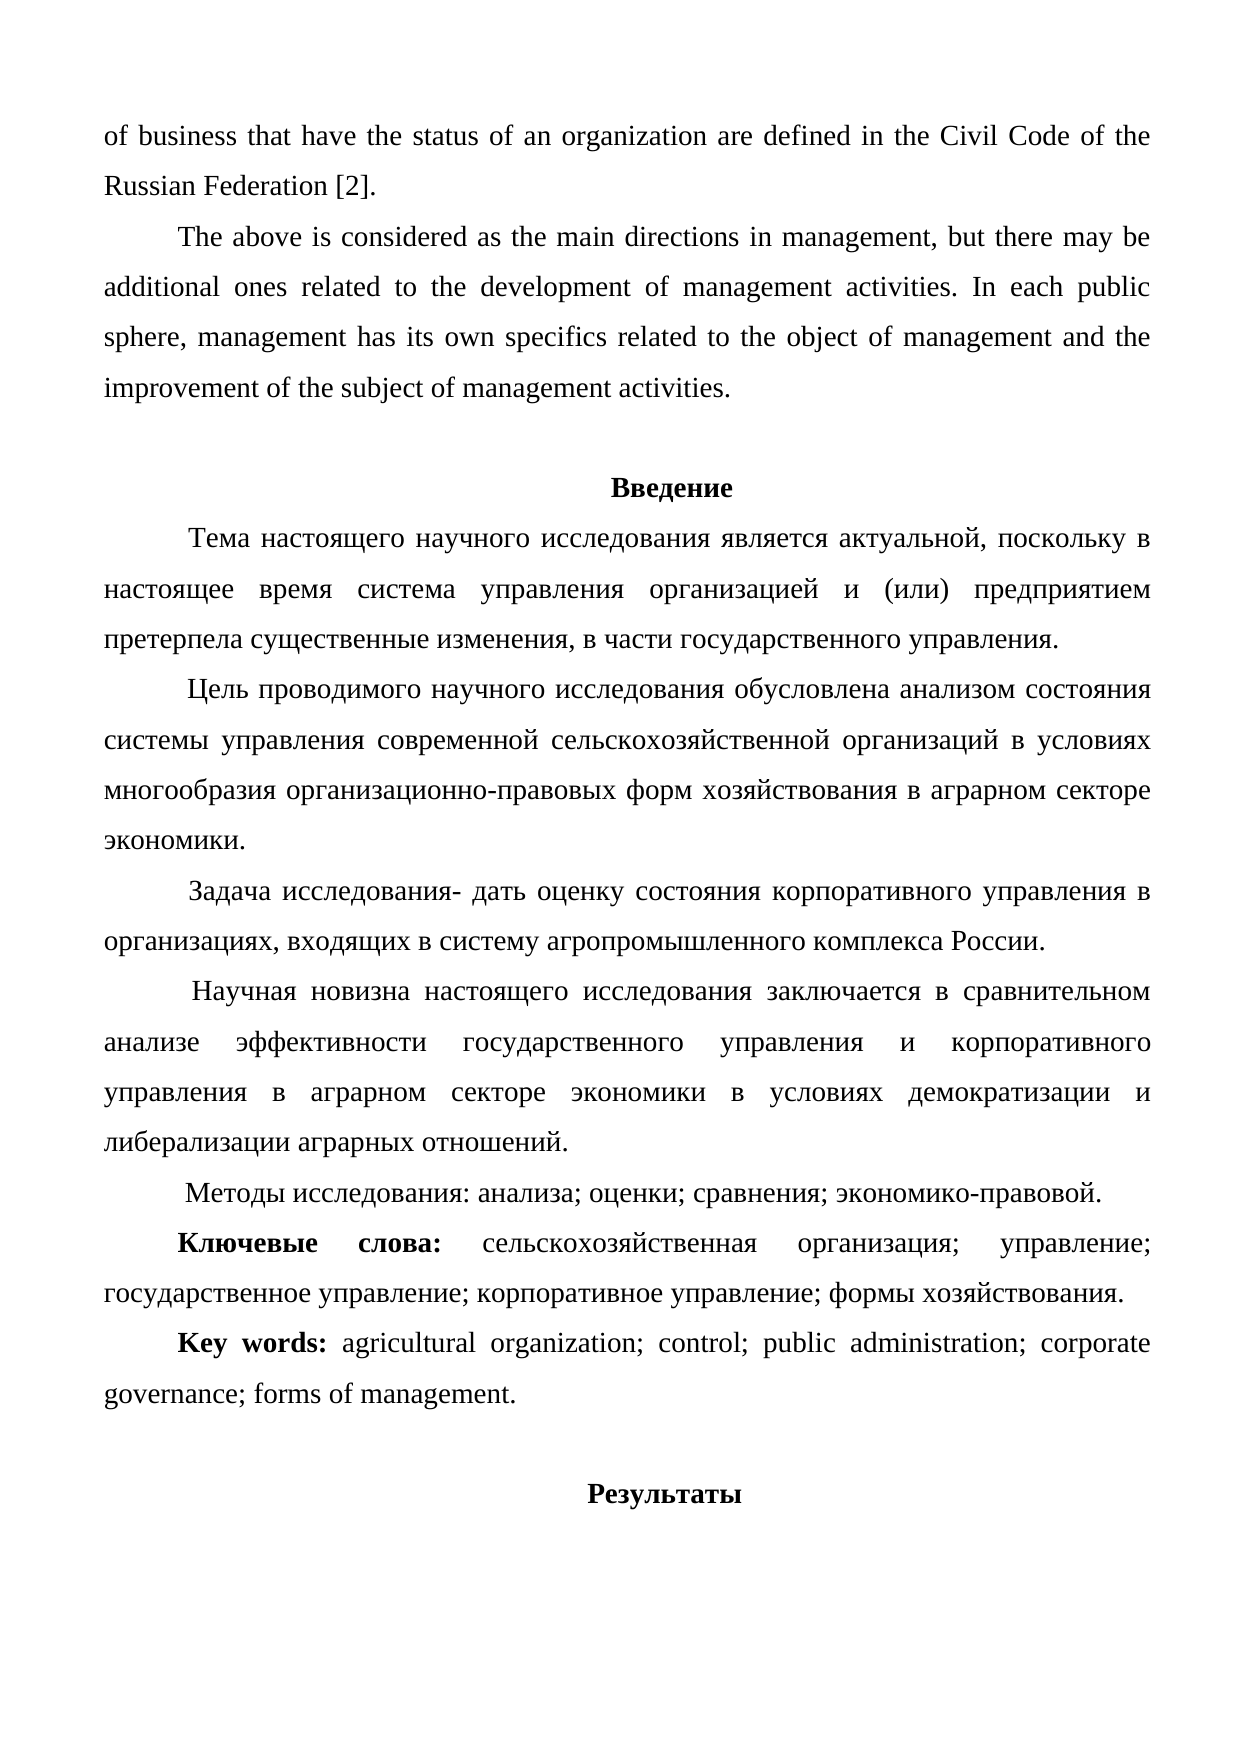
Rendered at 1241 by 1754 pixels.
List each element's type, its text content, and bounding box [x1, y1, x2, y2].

text Методы исследования: анализа; оценки; сравнения; экономико-правовой. [103, 1175, 1152, 1208]
text The above is considered as the main directions in management, but there may be additional ones related to the development of management activities. In each public sphere, management has its own specifics related to the object of management and the improvement of the subject of management activities. [103, 219, 1152, 403]
text Key words: agricultural organization; control; public administration; corporate governance; forms of management. [103, 1326, 1152, 1409]
text Цель проводимого научного исследования обусловлена анализом состояния системы управления современной сельскохозяйственной организаций в условиях многообразия организационно-правовых форм хозяйствования в аграрном секторе экономики. [103, 672, 1152, 856]
text Ключевые слова: сельскохозяйственная организация; управление; государственное управление; корпоративное управление; формы хозяйствования. [103, 1225, 1152, 1309]
text Введение [103, 470, 1152, 504]
text Результаты [103, 1477, 1152, 1510]
text Задача исследования- дать оценку состояния корпоративного управления в организациях, входящих в систему агропромышленного комплекса России. [103, 873, 1152, 957]
text Тема настоящего научного исследования является актуальной, поскольку в настоящее время система управления организацией и (или) предприятием претерпела существенные изменения, в части государственного управления. [103, 521, 1152, 655]
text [103, 118, 1152, 202]
text Научная новизна настоящего исследования заключается в сравнительном анализе эффективности государственного управления и корпоративного управления в аграрном секторе экономики в условиях демократизации и либерализации аграрных отношений. [103, 973, 1152, 1158]
